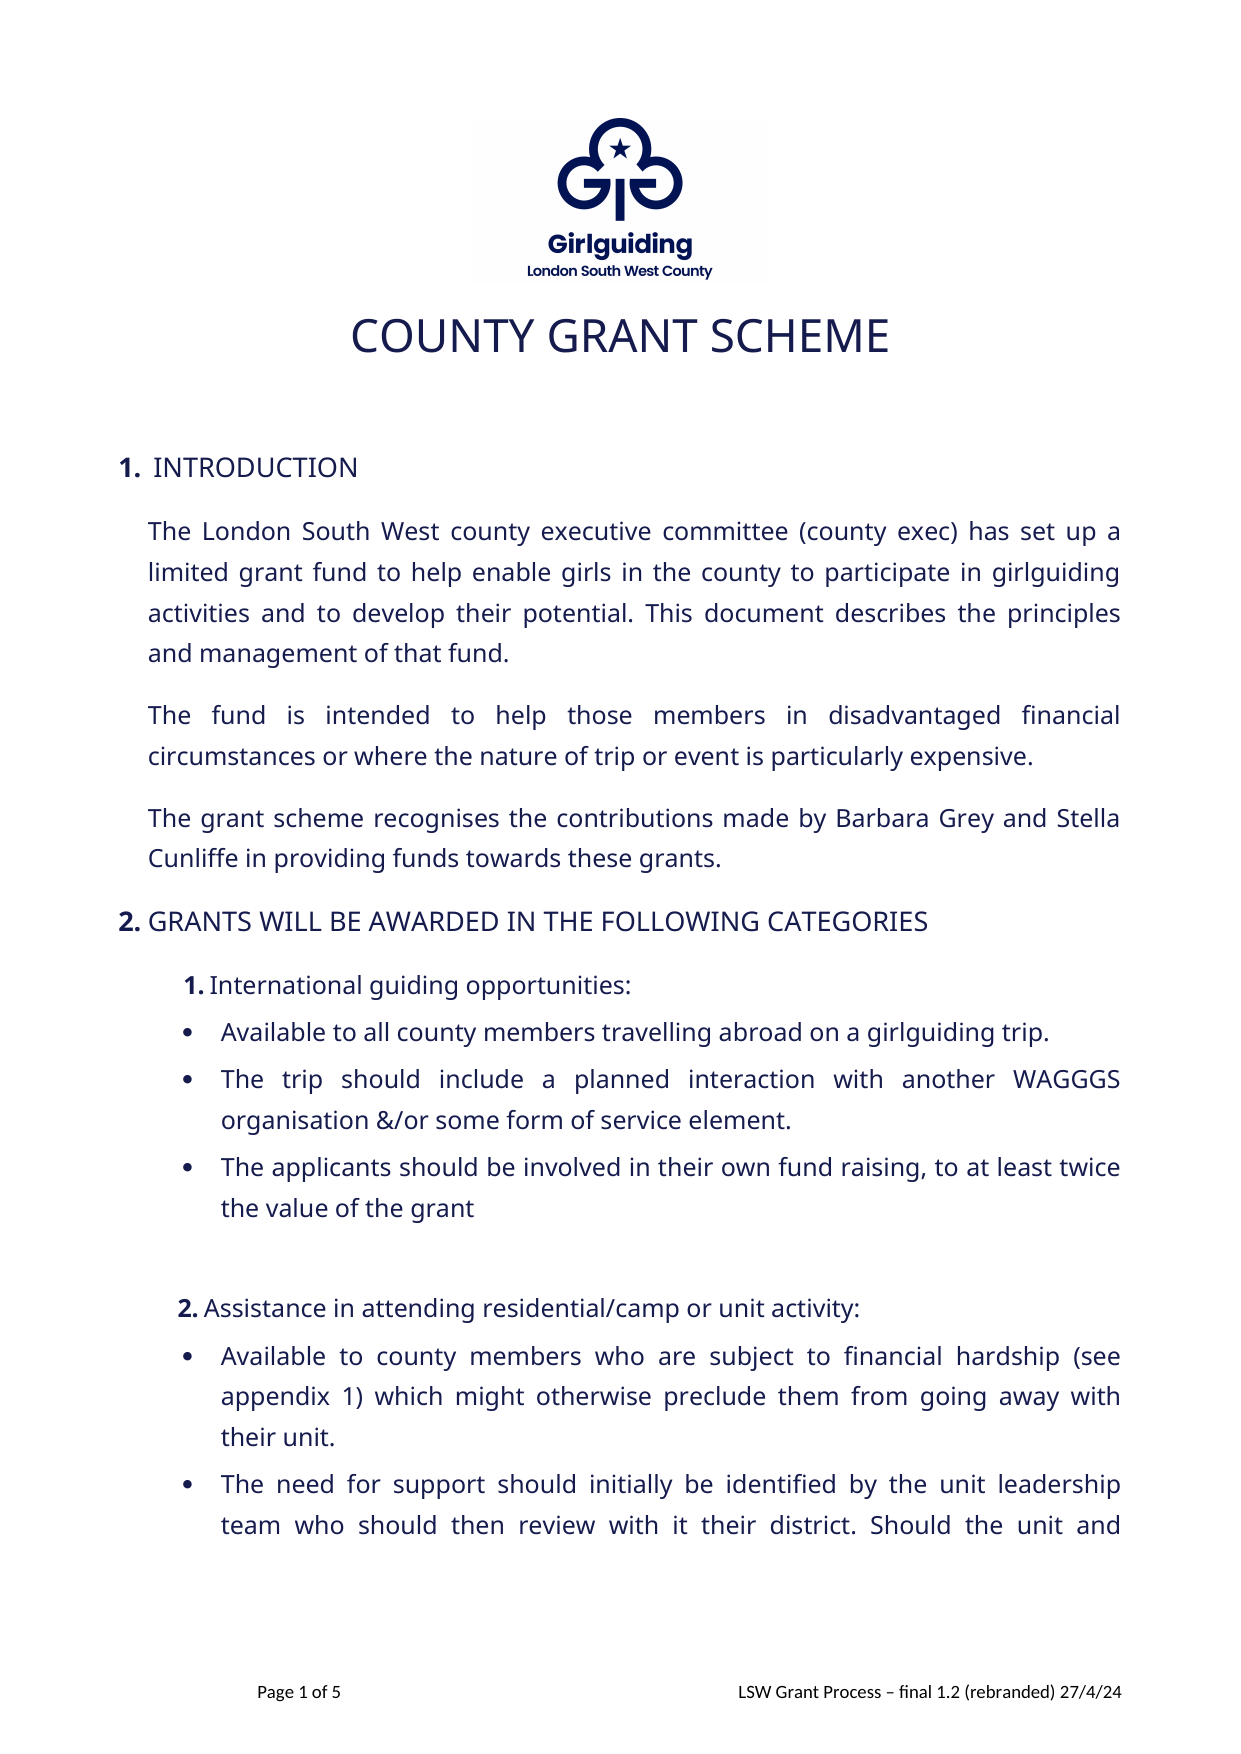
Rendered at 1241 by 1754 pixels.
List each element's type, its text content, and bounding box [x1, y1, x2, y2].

list The applicants should be involved in their own fund raising, to at least twice the value of the grant [183, 1150, 1122, 1225]
list INTRODUCTION [118, 449, 1122, 486]
list Available to all county members travelling abroad on a girlguiding trip. [183, 1015, 1122, 1049]
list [183, 1467, 1122, 1542]
text The fund is intended to help those members in disadvantaged financial circumstances or where the nature of trip or event is particularly expensive. [148, 698, 1122, 773]
text COUNTY GRANT SCHEME [118, 303, 1122, 366]
list The trip should include a planned interaction with another WAGGGS organisation &/or some form of service element. [183, 1062, 1122, 1137]
list International guiding opportunities: [183, 968, 1122, 1002]
text The grant scheme recognises the contributions made by Barbara Grey and Stella Cunliffe in providing funds towards these grants. [148, 800, 1122, 875]
list GRANTS WILL BE AWARDED IN THE FOLLOWING CATEGORIES [118, 903, 1122, 940]
list Available to county members who are subject to financial hardship (see appendix 1) which might otherwise preclude them from going away with their unit. [183, 1338, 1122, 1454]
text The London South West county executive committee (county exec) has set up a limited grant fund to help enable girls in the county to participate in girlguiding activities and to develop their potential. This document describes the principles and management of that fund. [148, 514, 1122, 670]
list Assistance in attending residential/camp or unit activity: [177, 1291, 1122, 1325]
